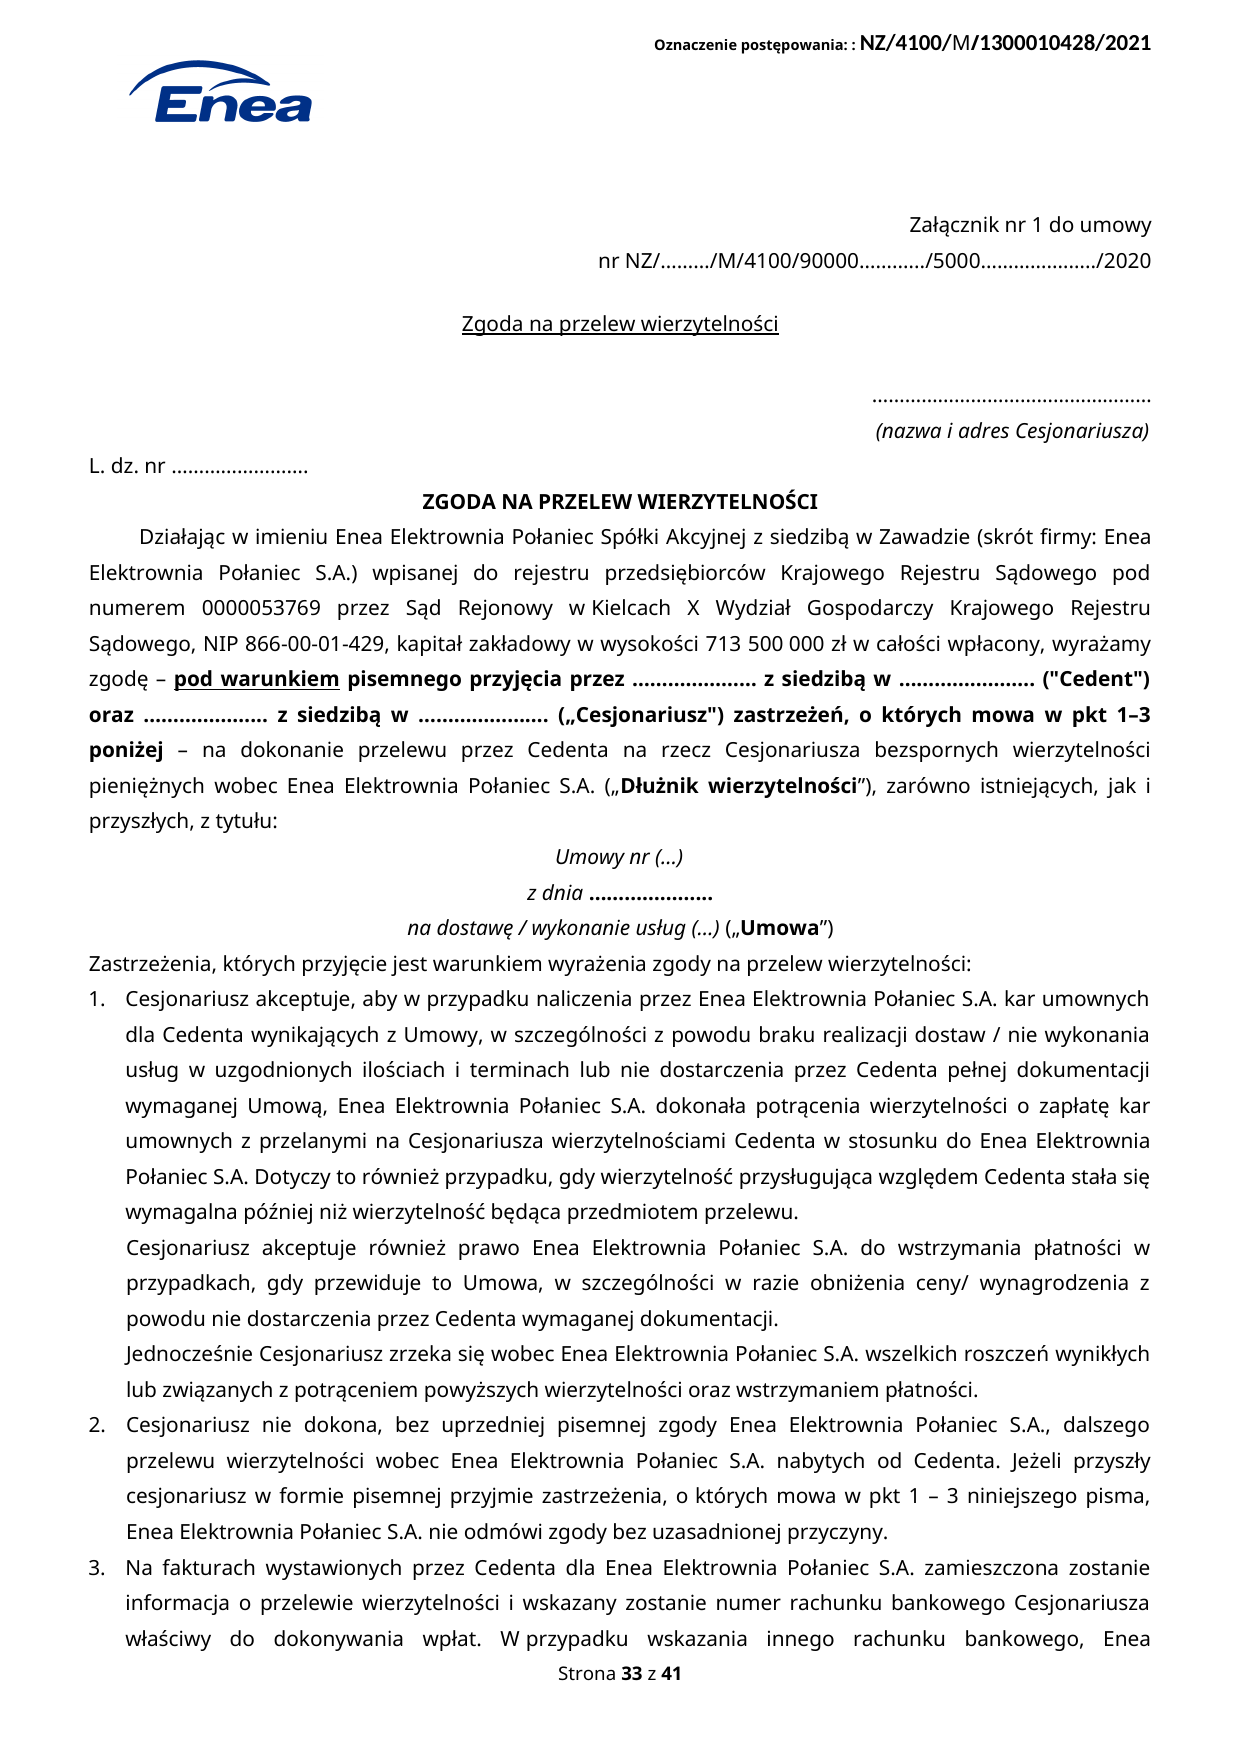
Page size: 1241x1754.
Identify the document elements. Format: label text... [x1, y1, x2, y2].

text Zgoda na przelew wierzytelności [89, 309, 1152, 338]
text Zastrzeżenia, których przyjęcie jest warunkiem wyrażenia zgody na przelew wierzytelności: [89, 949, 1152, 977]
text na dostawę / wykonanie usług (…) („Umowa”) [89, 913, 1152, 942]
text L. dz. nr ……………………. [89, 451, 1152, 480]
list Cesjonariusz akceptuje, aby w przypadku naliczenia przez Enea Elektrownia Połaniec S.A. kar umownych dla Cedenta wynikających z Umowy, w szczególności z powodu braku realizacji dostaw / nie wykonania usług w uzgodnionych ilościach i terminach lub nie dostarczenia przez Cedenta pełnej dokumentacji wymaganej Umową, Enea Elektrownia Połaniec S.A. dokonała potrącenia wierzytelności o zapłatę kar umownych z przelanymi na Cesjonariusza wierzytelnościami Cedenta w stosunku do Enea Elektrownia Połaniec S.A. Dotyczy to również przypadku, gdy wierzytelność przysługująca względem Cedenta stała się wymagalna później niż wierzytelność będąca przedmiotem przelewu. [88, 984, 1152, 1226]
picture [117, 50, 324, 124]
text Działając w imieniu Enea Elektrownia Połaniec Spółki Akcyjnej z siedzibą w Zawadzie (skrót firmy: Enea Elektrownia Połaniec S.A.) wpisanej do rejestru przedsiębiorców Krajowego Rejestru Sądowego pod numerem 0000053769 przez Sąd Rejonowy w Kielcach X Wydział Gospodarczy Krajowego Rejestru Sądowego, NIP 866-00-01-429, kapitał zakładowy w wysokości 713 500 000 zł w całości wpłacony, wyrażamy zgodę – pod warunkiem pisemnego przyjęcia przez ………………… z siedzibą w ………….………. ("Cedent") oraz ………………... z siedzibą w …………………. („Cesjonariusz") zastrzeżeń, o których mowa w pkt 1–3 poniżej – na dokonanie przelewu przez Cedenta na rzecz Cesjonariusza bezspornych wierzytelności pieniężnych wobec Enea Elektrownia Połaniec S.A. („Dłużnik wierzytelności”), zarówno istniejących, jak i przyszłych, z tytułu: [89, 522, 1152, 835]
text nr NZ/………/M/4100/90000…….…../5000………….……../2020 [89, 246, 1152, 274]
text Załącznik nr 1 do umowy [89, 210, 1152, 239]
text Jednocześnie Cesjonariusz zrzeka się wobec Enea Elektrownia Połaniec S.A. wszelkich roszczeń wynikłych lub związanych z potrąceniem powyższych wierzytelności oraz wstrzymaniem płatności. [126, 1339, 1152, 1403]
text ZGODA NA PRZELEW WIERZYTELNOŚCI [89, 487, 1152, 515]
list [88, 1553, 1152, 1652]
text Cesjonariusz akceptuje również prawo Enea Elektrownia Połaniec S.A. do wstrzymania płatności w przypadkach, gdy przewiduje to Umowa, w szczególności w razie obniżenia ceny/ wynagrodzenia z powodu nie dostarczenia przez Cedenta wymaganej dokumentacji. [126, 1233, 1152, 1332]
text (nazwa i adres Cesjonariusza) [532, 416, 1152, 444]
text Umowy nr (…) z dnia ………………... [89, 842, 1152, 906]
text …………………………………………… [532, 380, 1152, 409]
list Cesjonariusz nie dokona, bez uprzedniej pisemnej zgody Enea Elektrownia Połaniec S.A., dalszego przelewu wierzytelności wobec Enea Elektrownia Połaniec S.A. nabytych od Cedenta. Jeżeli przyszły cesjonariusz w formie pisemnej przyjmie zastrzeżenia, o których mowa w pkt 1 – 3 niniejszego pisma, Enea Elektrownia Połaniec S.A. nie odmówi zgody bez uzasadnionej przyczyny. [88, 1411, 1152, 1546]
